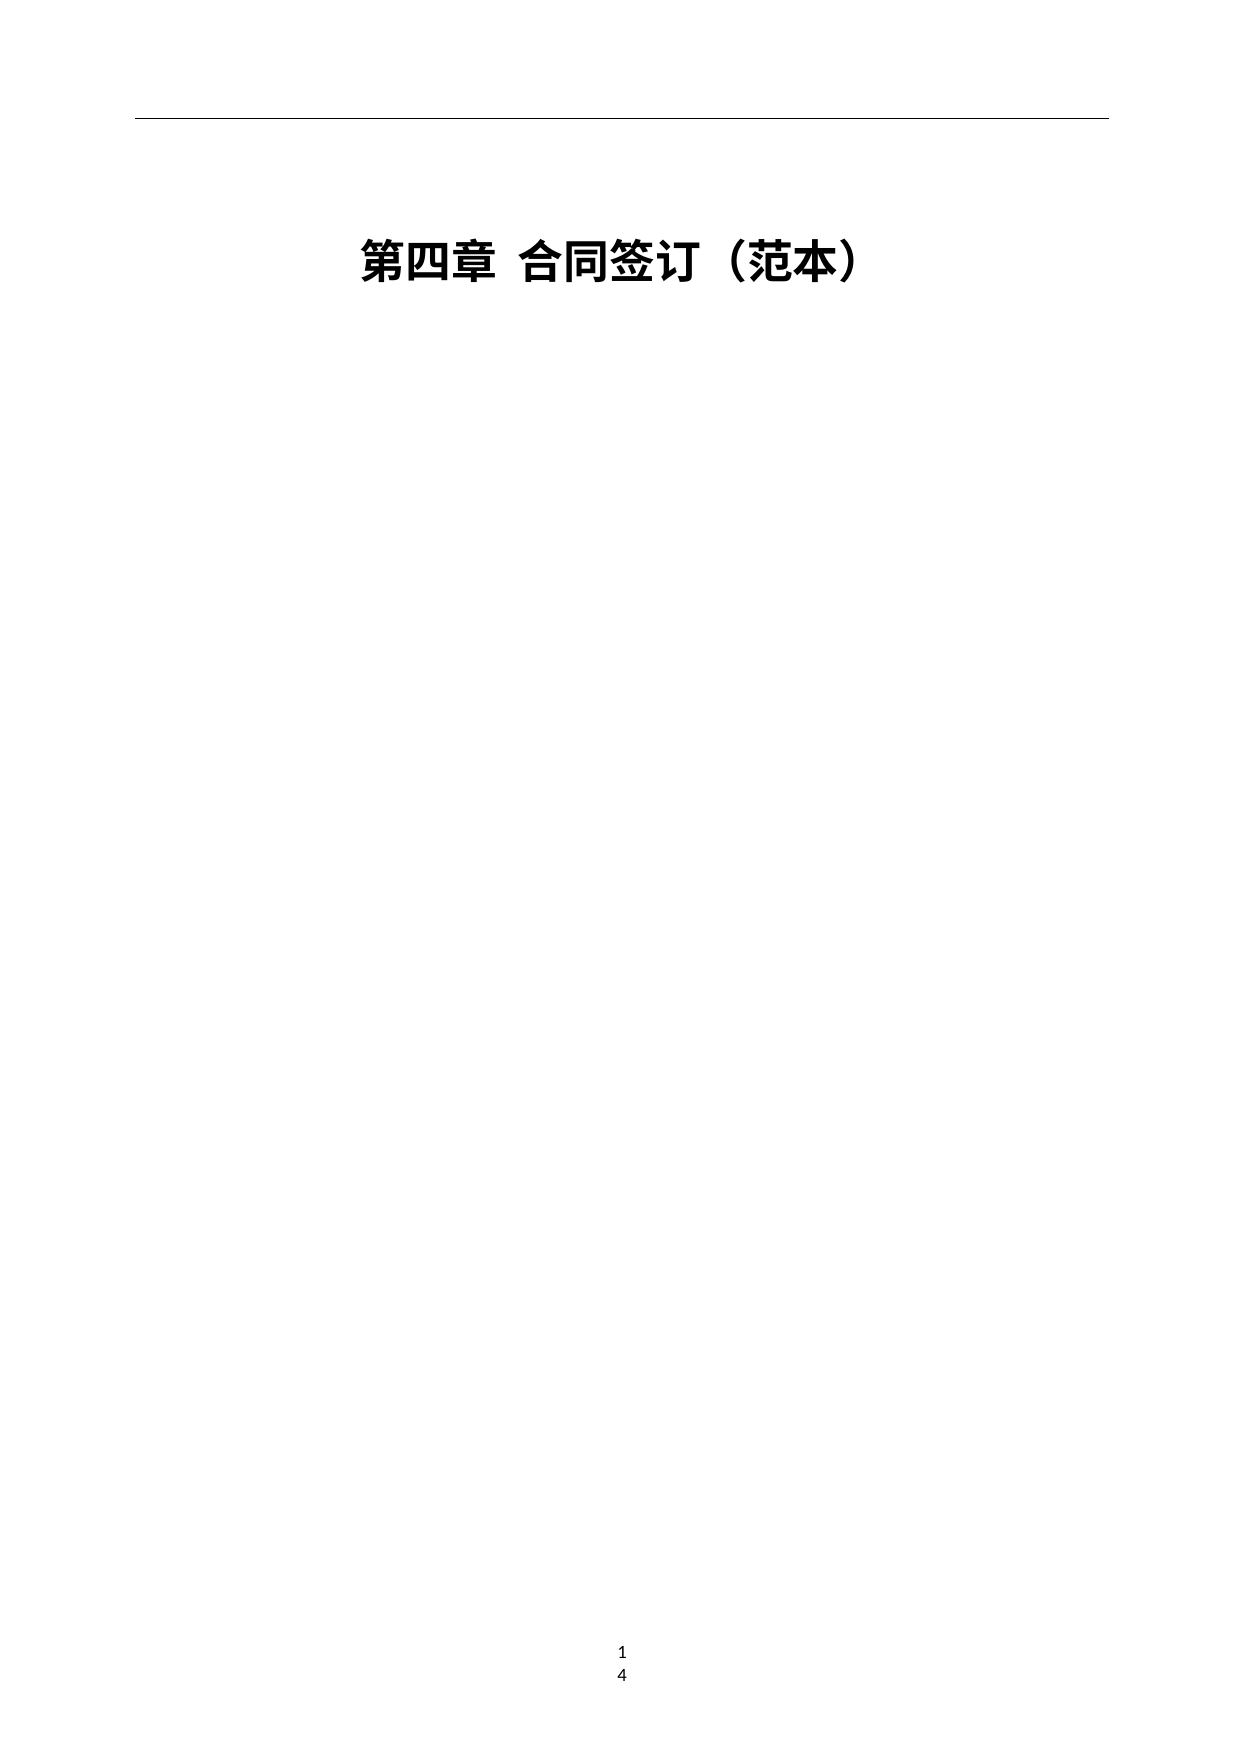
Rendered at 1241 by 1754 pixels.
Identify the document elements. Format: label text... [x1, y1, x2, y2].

text 第四章 合同签订（范本） [135, 225, 1109, 291]
